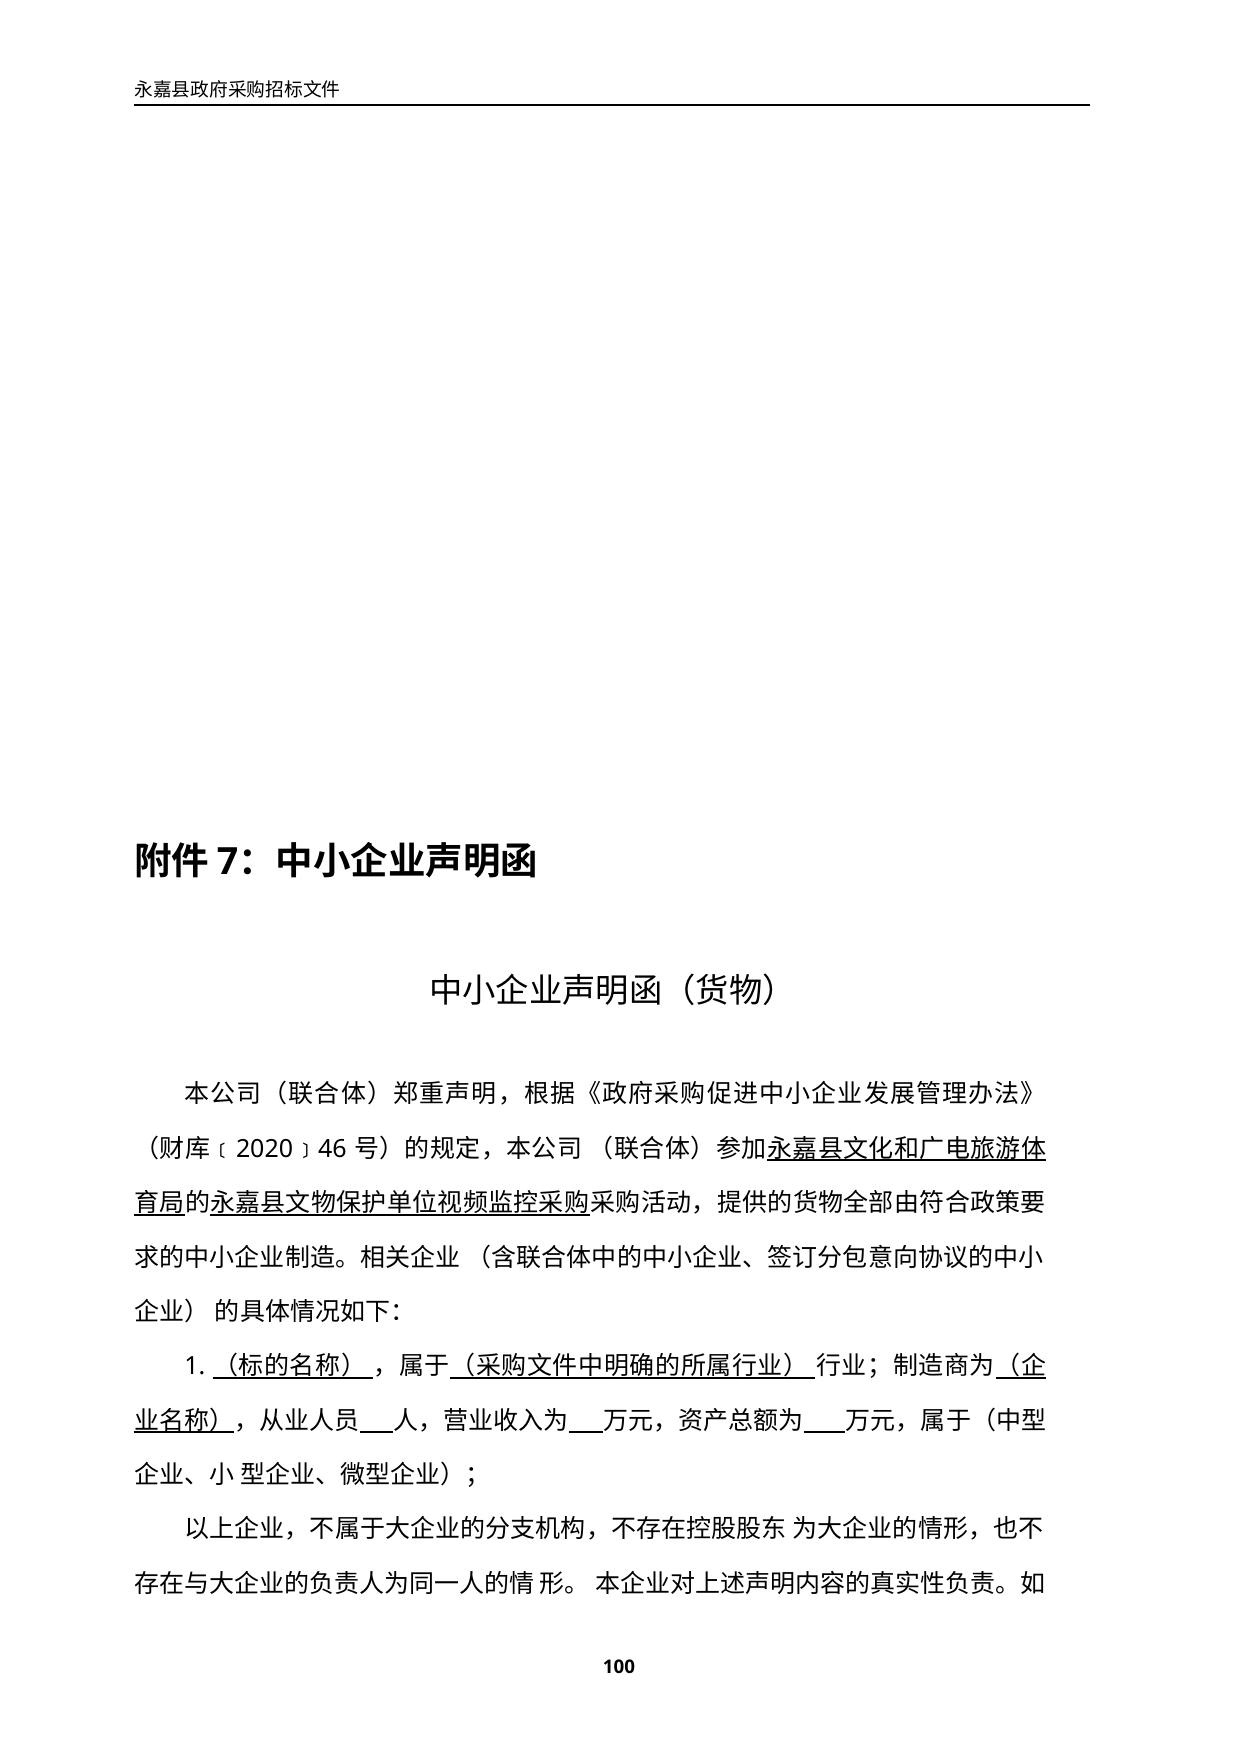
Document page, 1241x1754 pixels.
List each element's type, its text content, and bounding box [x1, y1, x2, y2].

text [134, 1509, 1046, 1599]
text 中小企业声明函（货物） [134, 964, 1090, 1012]
text 本公司（联合体）郑重声明，根据《政府采购促进中小企业发展管理办法》（财库﹝2020﹞46 号）的规定，本公司 （联合体）参加永嘉县文化和广电旅游体育局的永嘉县文物保护单位视频监控采购采购活动，提供的货物全部由符合政策要求的中小企业制造。相关企业 （含联合体中的中小企业、签订分包意向协议的中小企业） 的具体情况如下： [134, 1074, 1046, 1328]
text 1. （标的名称） ，属于（采购文件中明确的所属行业） 行业；制造商为（企业名称），从业人员 人，营业收入为 万元，资产总额为 万元，属于（中型企业、小 型企业、微型企业）； [134, 1346, 1046, 1491]
text 附件7：中小企业声明函 [134, 831, 1090, 886]
